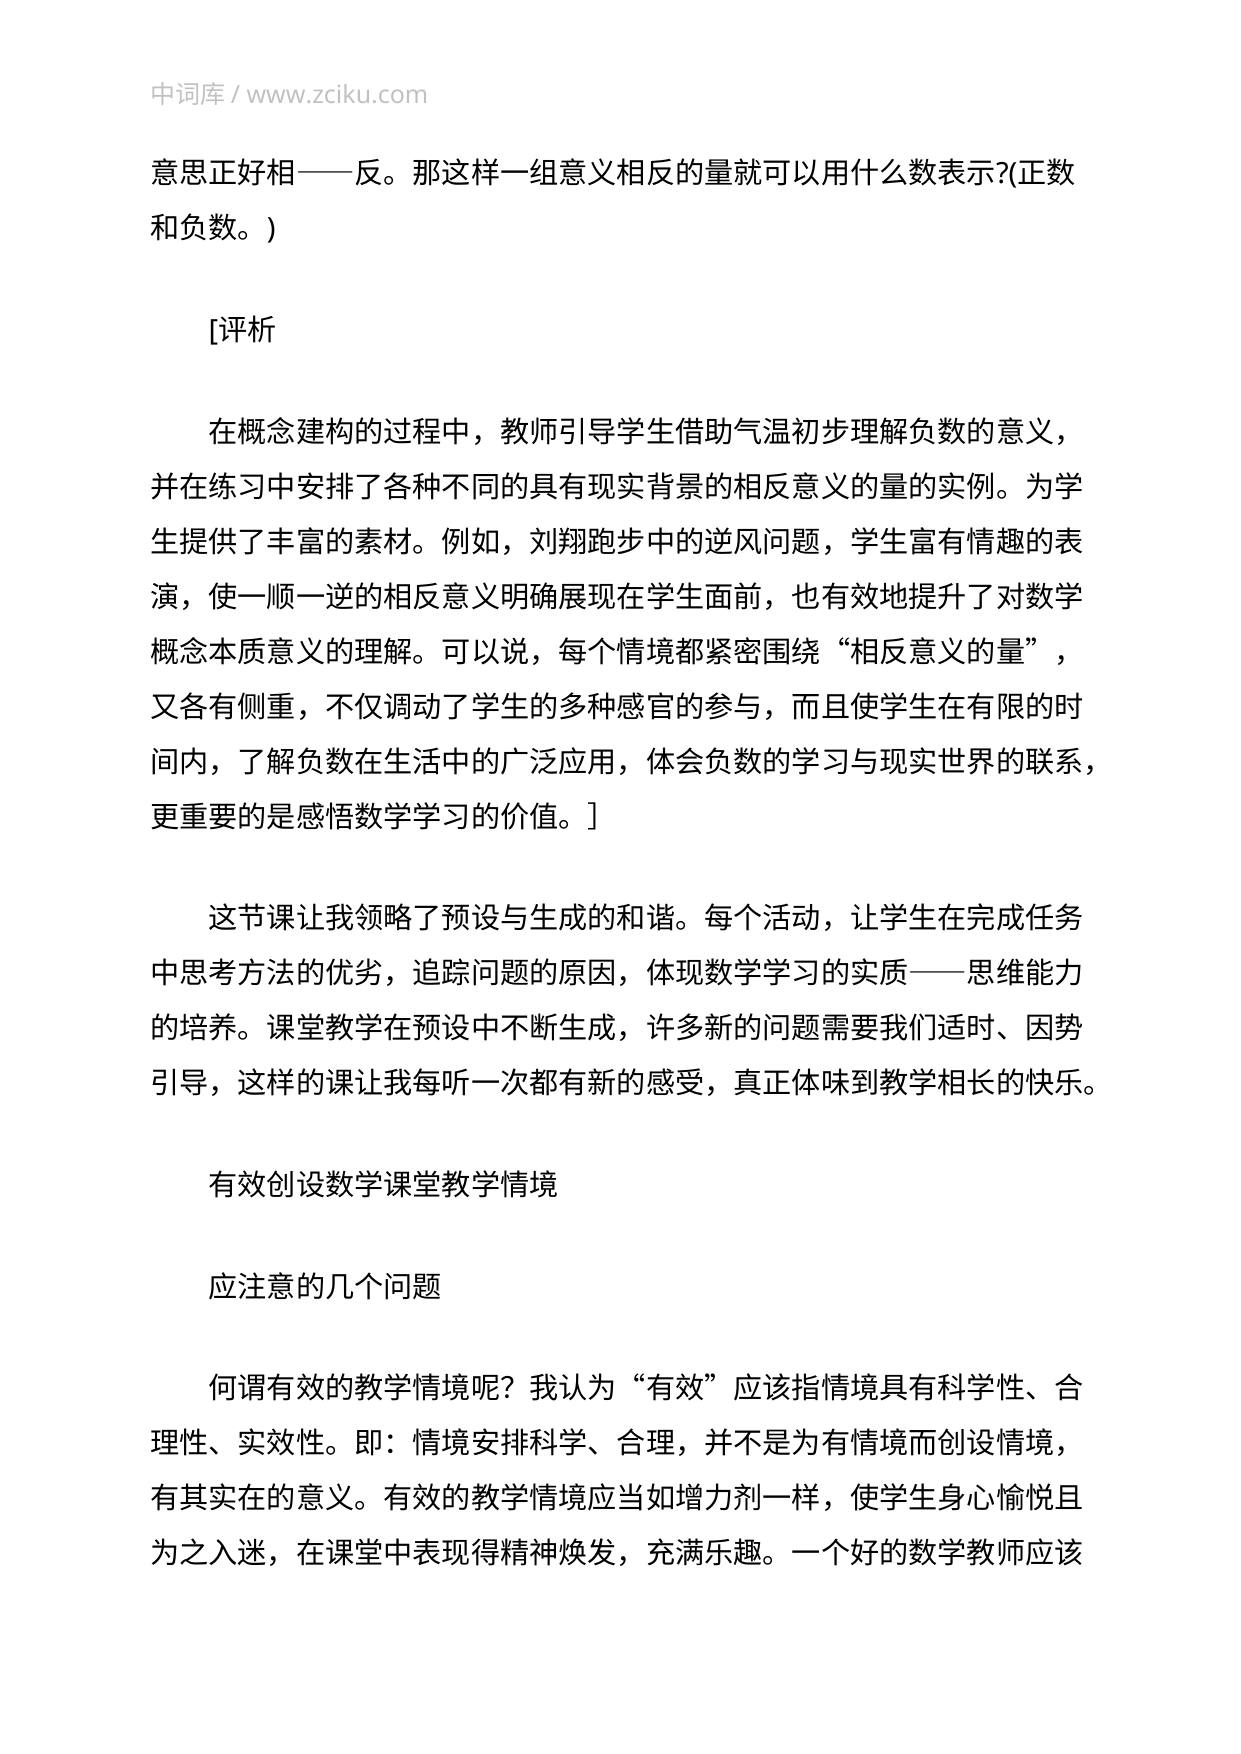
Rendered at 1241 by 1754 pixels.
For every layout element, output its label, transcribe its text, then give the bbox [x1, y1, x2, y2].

text 有效创设数学课堂教学情境 [150, 1161, 1090, 1204]
text [评析 [150, 307, 1090, 349]
text 这节课让我领略了预设与生成的和谐。每个活动，让学生在完成任务中思考方法的优劣，追踪问题的原因，体现数学学习的实质——思维能力的培养。课堂教学在预设中不断生成，许多新的问题需要我们适时、因势引导，这样的课让我每听一次都有新的感受，真正体味到教学相长的快乐。 [150, 895, 1090, 1102]
text 应注意的几个问题 [150, 1263, 1090, 1306]
text 在概念建构的过程中，教师引导学生借助气温初步理解负数的意义，并在练习中安排了各种不同的具有现实背景的相反意义的量的实例。为学生提供了丰富的素材。例如，刘翔跑步中的逆风问题，学生富有情趣的表演，使一顺一逆的相反意义明确展现在学生面前，也有效地提升了对数学概念本质意义的理解。可以说，每个情境都紧密围绕“相反意义的量”，又各有侧重，不仅调动了学生的多种感官的参与，而且使学生在有限的时间内，了解负数在生活中的广泛应用，体会负数的学习与现实世界的联系，更重要的是感悟数学学习的价值。］ [150, 409, 1090, 836]
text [150, 1365, 1090, 1572]
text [150, 150, 1090, 247]
